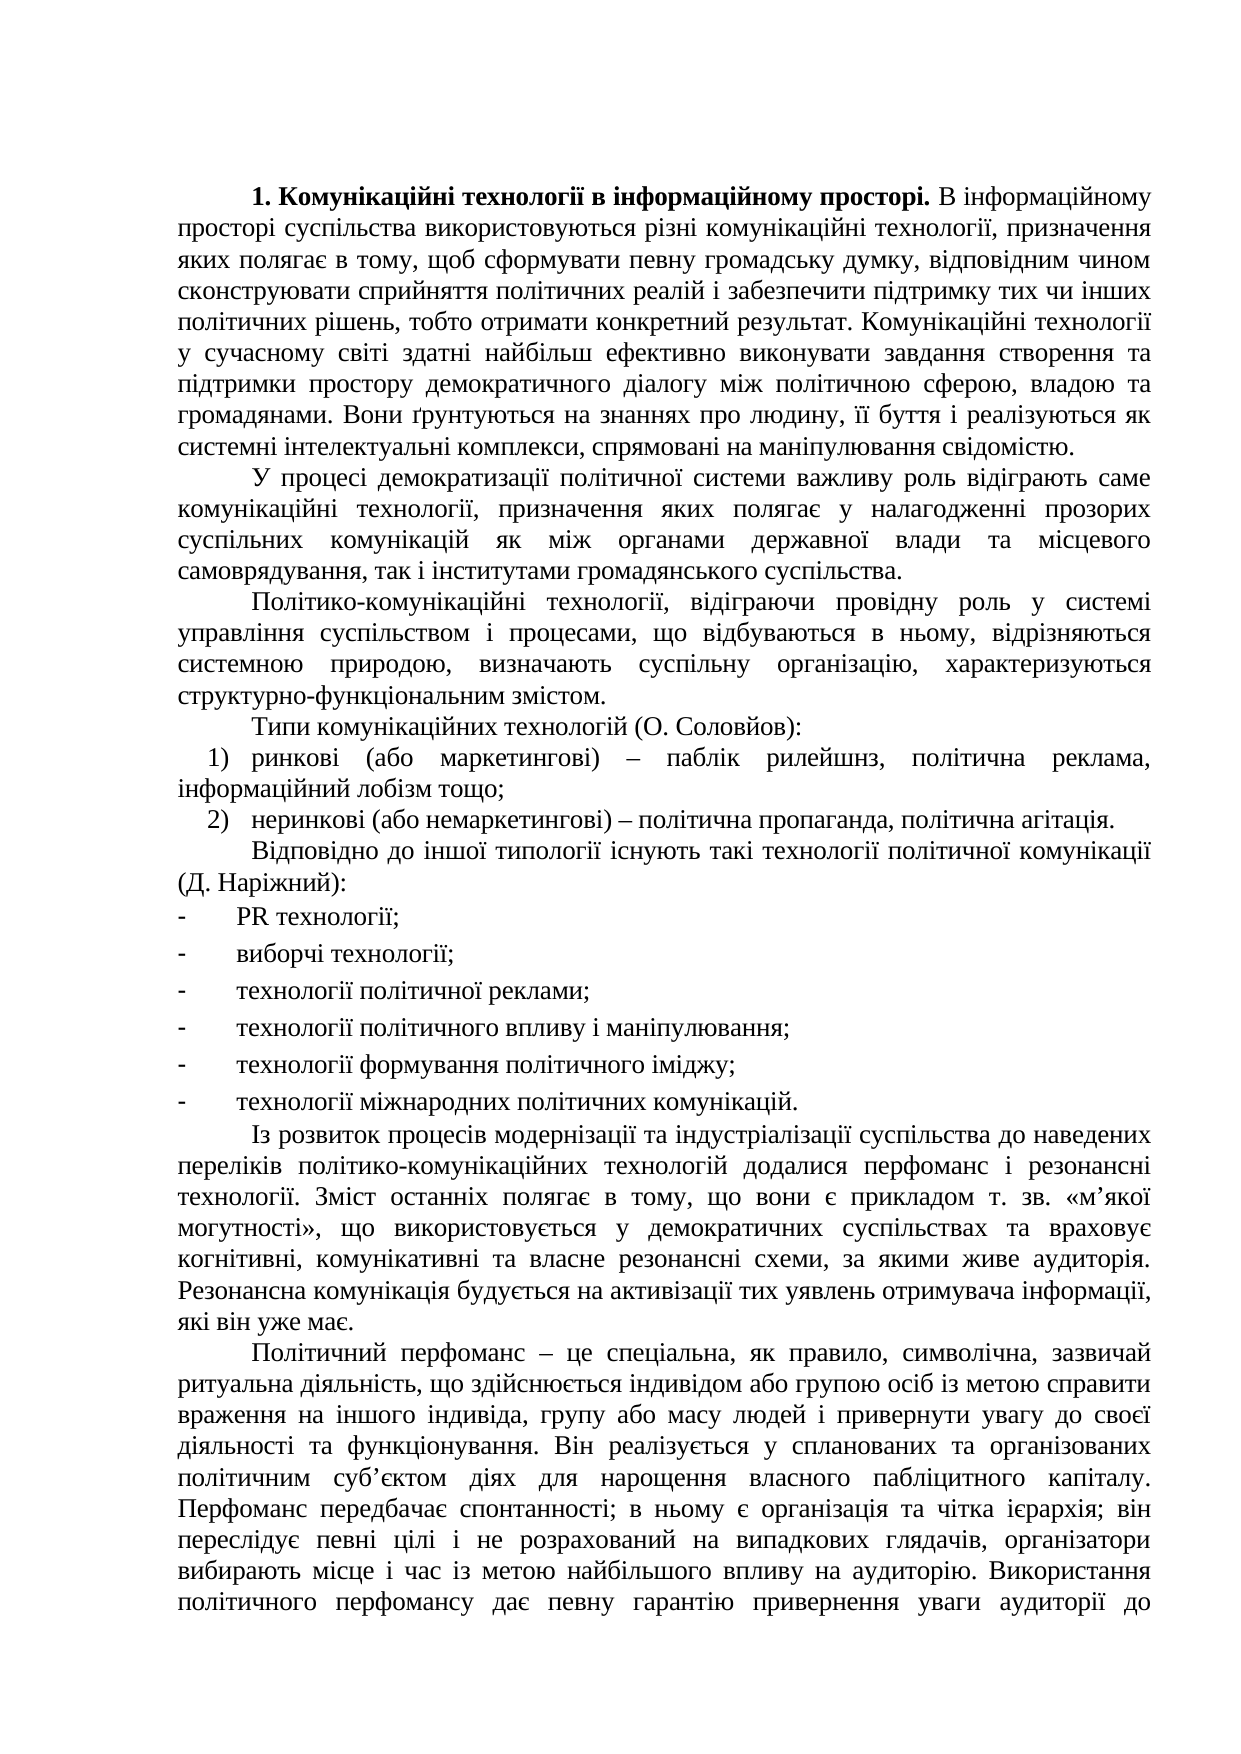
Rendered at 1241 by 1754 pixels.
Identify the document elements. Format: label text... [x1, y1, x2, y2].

list PR технології; [177, 897, 1152, 934]
list технології політичної реклами; [177, 971, 1152, 1007]
text Політико-комунікаційні технології, відіграючи провідну роль у системі управління суспільством і процесами, що відбуваються в ньому, відрізняються системною природою, визначають суспільну організацію, характеризуються структурно-функціональним змістом. [177, 585, 1152, 710]
text Із розвиток процесів модернізації та індустріалізації суспільства до наведених переліків політико-комунікаційних технологій додалися перфоманс і резонансні технології. Зміст останніх полягає в тому, що вони є прикладом т. зв. «м’якої могутності», що використовується у демократичних суспільствах та враховує когнітивні, комунікативні та власне резонансні схеми, за якими живе аудиторія. Резонансна комунікація будується на активізації тих уявлень отримувача інформації, які він уже має. [177, 1118, 1152, 1336]
text 1. Комунікаційні технології в інформаційному просторі. В інформаційному просторі суспільства використовуються різні комунікаційні технології, призначення яких полягає в тому, щоб сформувати певну громадську думку, відповідним чином сконструювати сприйняття політичних реалій і забезпечити підтримку тих чи інших політичних рішень, тобто отримати конкретний результат. Комунікаційні технології у сучасному світі здатні найбільш ефективно виконувати завдання створення та підтримки простору демократичного діалогу між політичною сферою, владою та громадянами. Вони ґрунтуються на знаннях про людину, її буття і реалізуються як системні інтелектуальні комплекси, спрямовані на маніпулювання свідомістю. [177, 180, 1152, 461]
list неринкові (або немаркетингові) – політична пропаганда, політична агітація. [177, 803, 1152, 834]
text У процесі демократизації політичної системи важливу роль відіграють саме комунікаційні технології, призначення яких полягає у налагодженні прозорих суспільних комунікацій як між органами державної влади та місцевого самоврядування, так і інститутами громадянського суспільства. [177, 461, 1152, 585]
list ринкові (або маркетингові) – паблік рилейшнз, політична реклама, інформаційний лобізм тощо; [177, 741, 1152, 803]
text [177, 1336, 1152, 1616]
text Типи комунікаційних технологій (О. Соловйов): [177, 710, 1152, 741]
list виборчі технології; [177, 934, 1152, 971]
list технології політичного впливу і маніпулювання; [177, 1007, 1152, 1044]
list технології формування політичного іміджу; [177, 1044, 1152, 1081]
list технології міжнародних політичних комунікацій. [177, 1081, 1152, 1118]
text Відповідно до іншої типології існують такі технології політичної комунікації (Д. Наріжний): [177, 834, 1152, 897]
